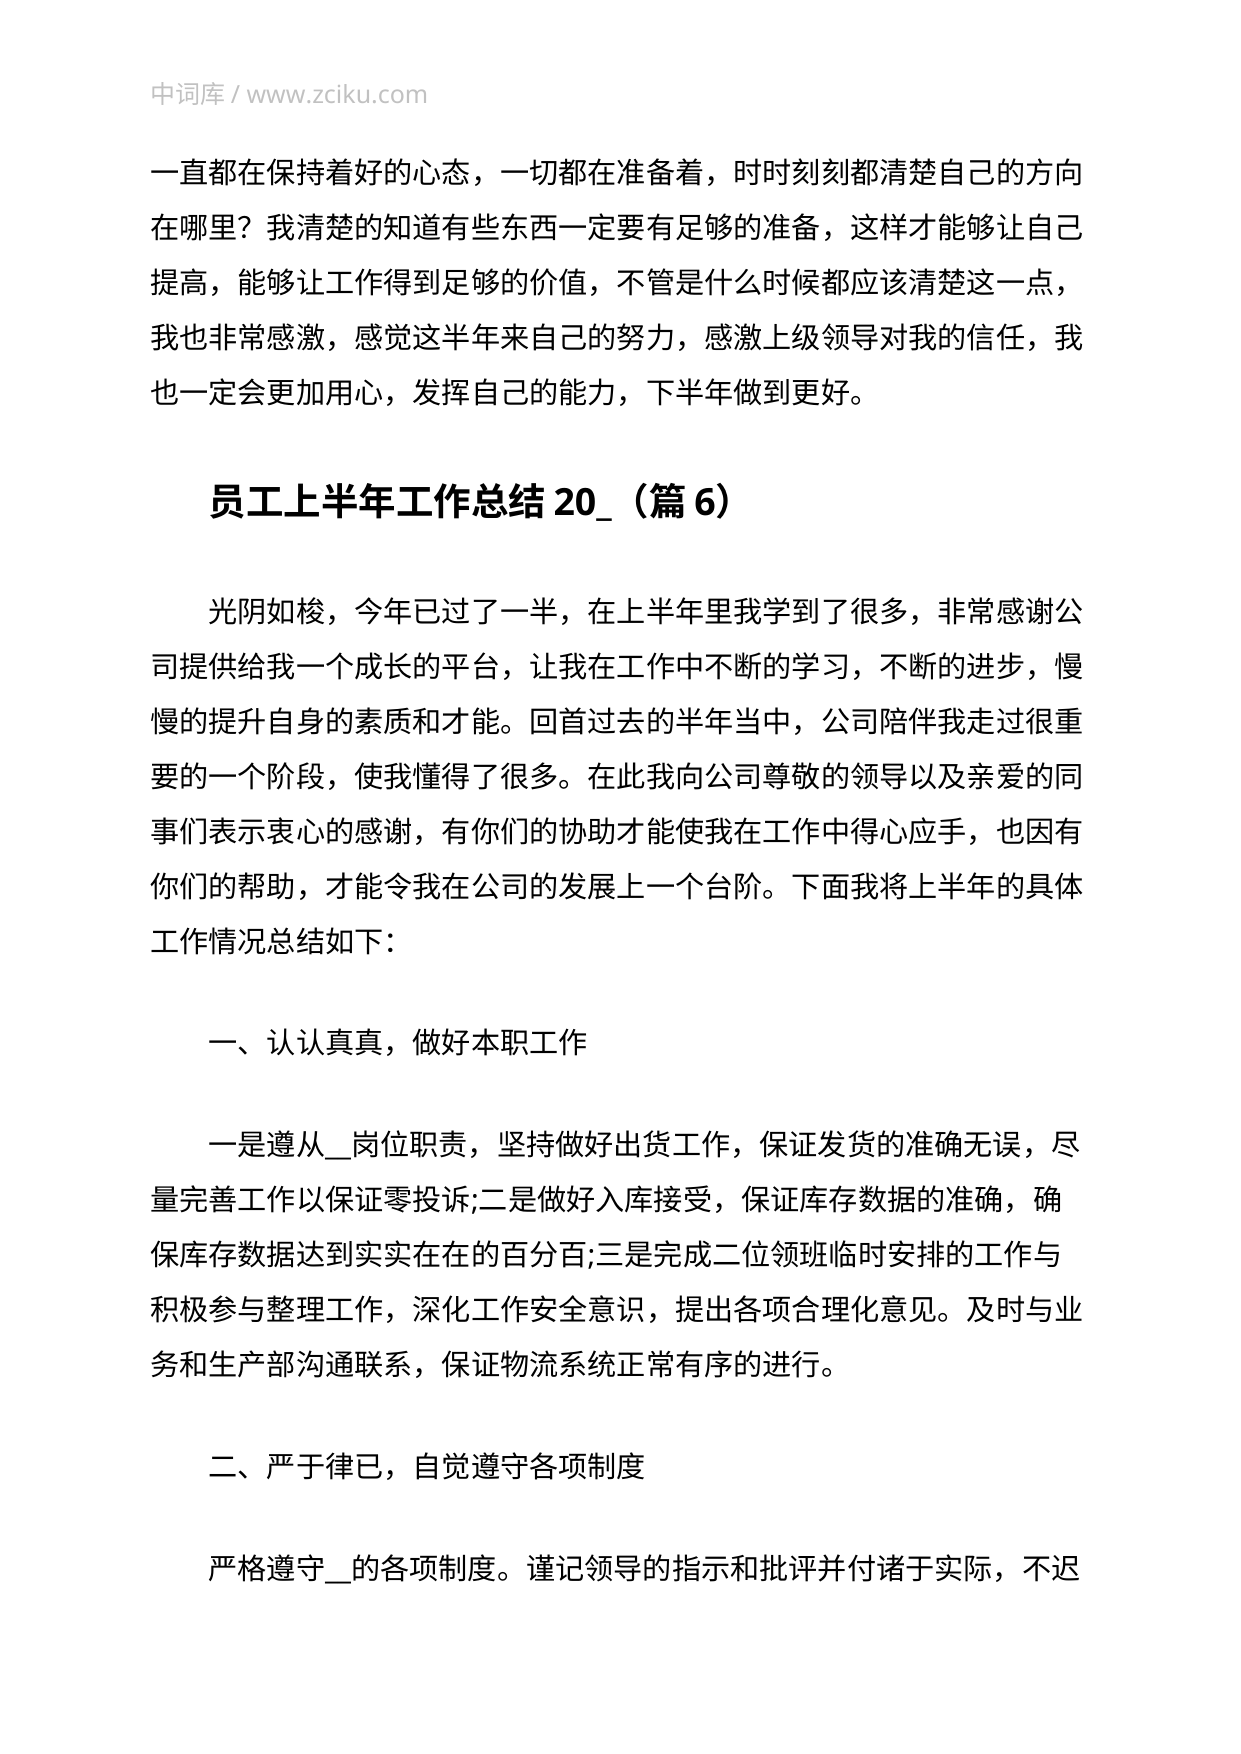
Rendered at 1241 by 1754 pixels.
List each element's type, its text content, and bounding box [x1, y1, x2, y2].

text 员工上半年工作总结20_（篇6） [150, 471, 1090, 526]
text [150, 1545, 1090, 1588]
text 一是遵从__岗位职责，坚持做好出货工作，保证发货的准确无误，尽量完善工作以保证零投诉;二是做好入库接受，保证库存数据的准确，确保库存数据达到实实在在的百分百;三是完成二位领班临时安排的工作与积极参与整理工作，深化工作安全意识，提出各项合理化意见。及时与业务和生产部沟通联系，保证物流系统正常有序的进行。 [150, 1122, 1090, 1384]
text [150, 150, 1090, 412]
text 一、认认真真，做好本职工作 [150, 1020, 1090, 1062]
text 光阴如梭，今年已过了一半，在上半年里我学到了很多，非常感谢公司提供给我一个成长的平台，让我在工作中不断的学习，不断的进步，慢慢的提升自身的素质和才能。回首过去的半年当中，公司陪伴我走过很重要的一个阶段，使我懂得了很多。在此我向公司尊敬的领导以及亲爱的同事们表示衷心的感谢，有你们的协助才能使我在工作中得心应手，也因有你们的帮助，才能令我在公司的发展上一个台阶。下面我将上半年的具体工作情况总结如下： [150, 589, 1090, 961]
text 二、严于律已，自觉遵守各项制度 [150, 1443, 1090, 1486]
